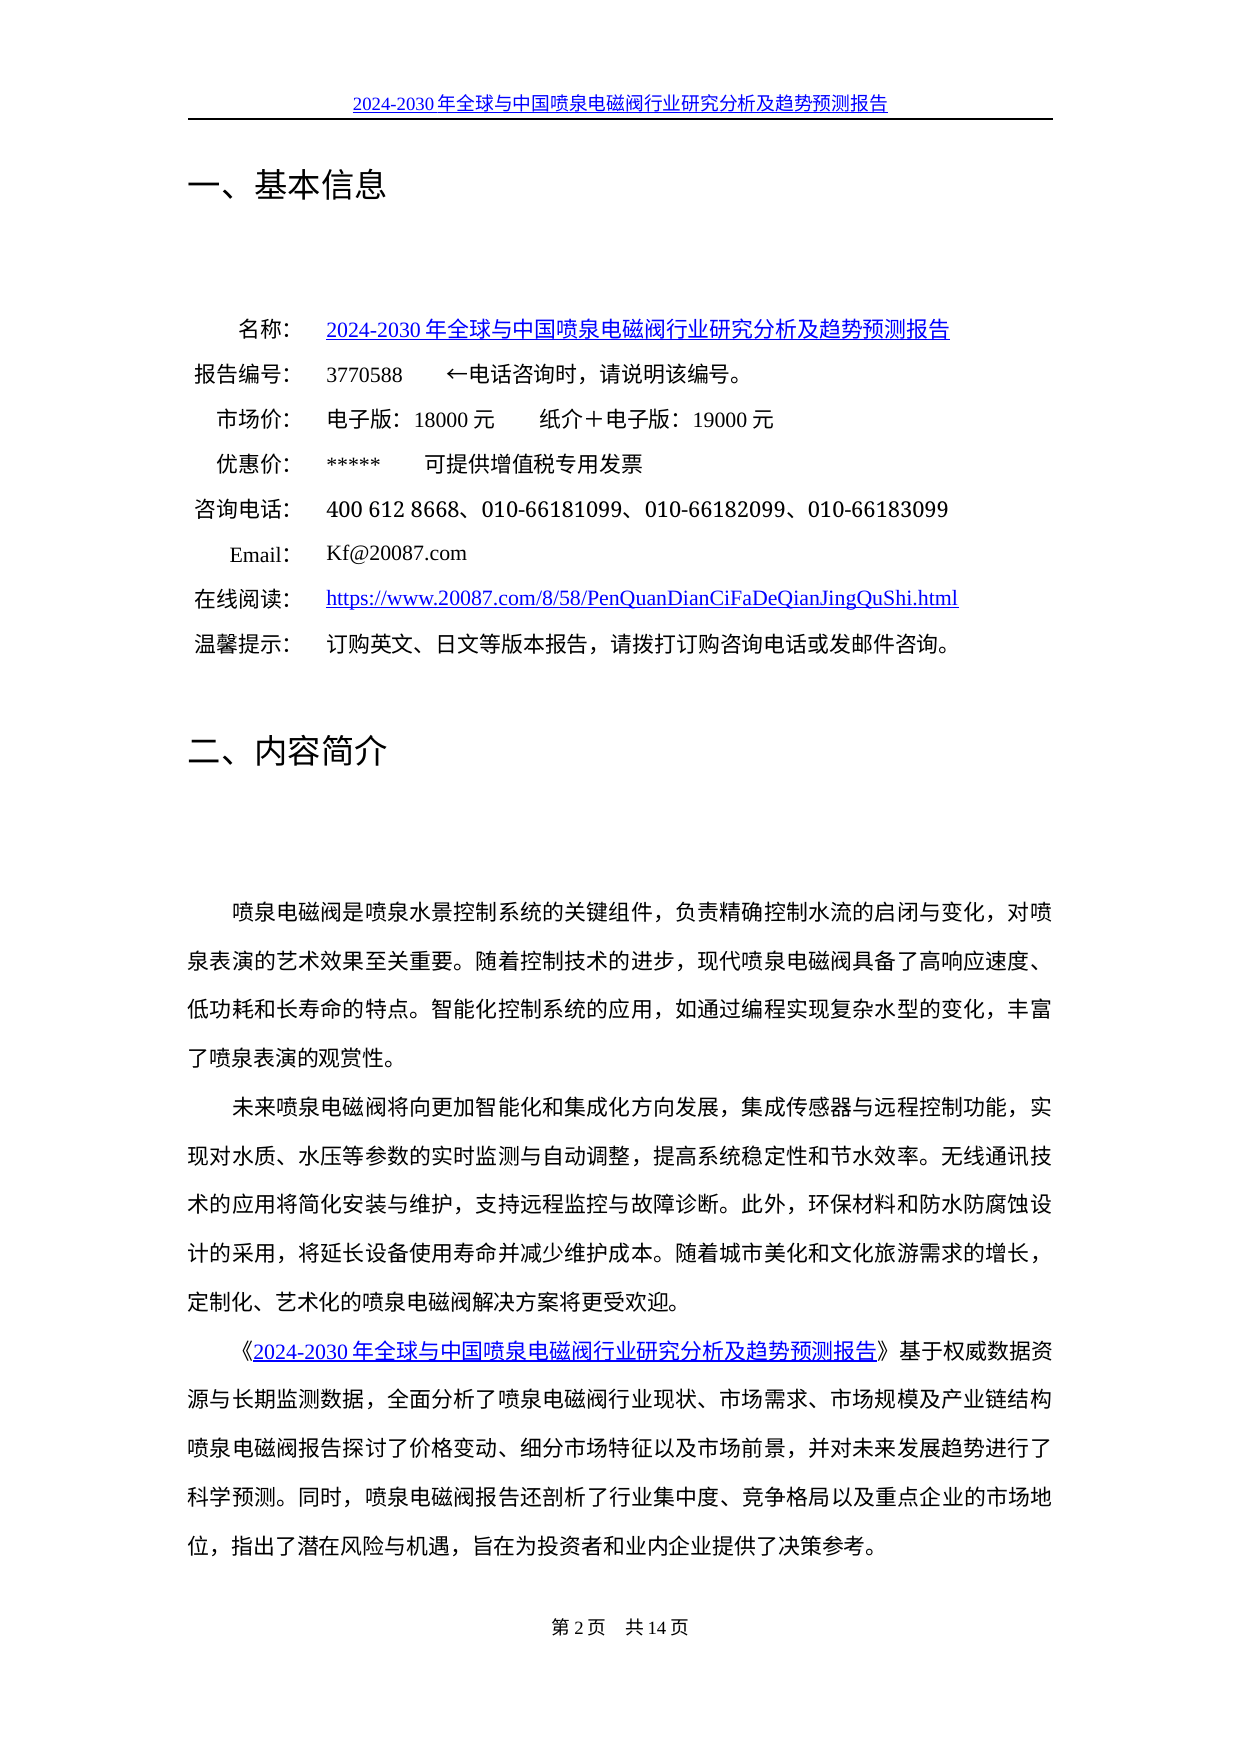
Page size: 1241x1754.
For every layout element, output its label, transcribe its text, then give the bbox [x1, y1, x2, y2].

table_cell 电子版：18000 元 纸介＋电子版：19000 元 [315, 402, 1073, 447]
table_cell Kf@20087.com [315, 537, 1073, 582]
table_header 名称： [167, 312, 315, 357]
table_cell [315, 582, 1073, 627]
table_cell 400 612 8668、010-66181099、010-66182099、010-66183099 [315, 492, 1073, 537]
table_cell 市场价： [167, 402, 315, 447]
table_cell 订购英文、日文等版本报告，请拨打订购咨询电话或发邮件咨询。 [315, 627, 1073, 672]
title 二、内容简介 [187, 717, 1053, 782]
table_cell 咨询电话： [167, 492, 315, 537]
table_cell ***** 可提供增值税专用发票 [315, 447, 1073, 492]
table_cell Email： [167, 537, 315, 582]
table_cell 优惠价： [167, 447, 315, 492]
table_header 2024-2030年全球与中国喷泉电磁阀行业研究分析及趋势预测报告 [315, 312, 1073, 357]
table_cell 在线阅读： [167, 582, 315, 627]
title 一、基本信息 [187, 150, 1053, 215]
table_cell 报告编号： [167, 357, 315, 402]
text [187, 894, 1053, 1561]
table_cell 3770588 ←电话咨询时，请说明该编号。 [315, 357, 1073, 402]
table_cell 温馨提示： [167, 627, 315, 672]
